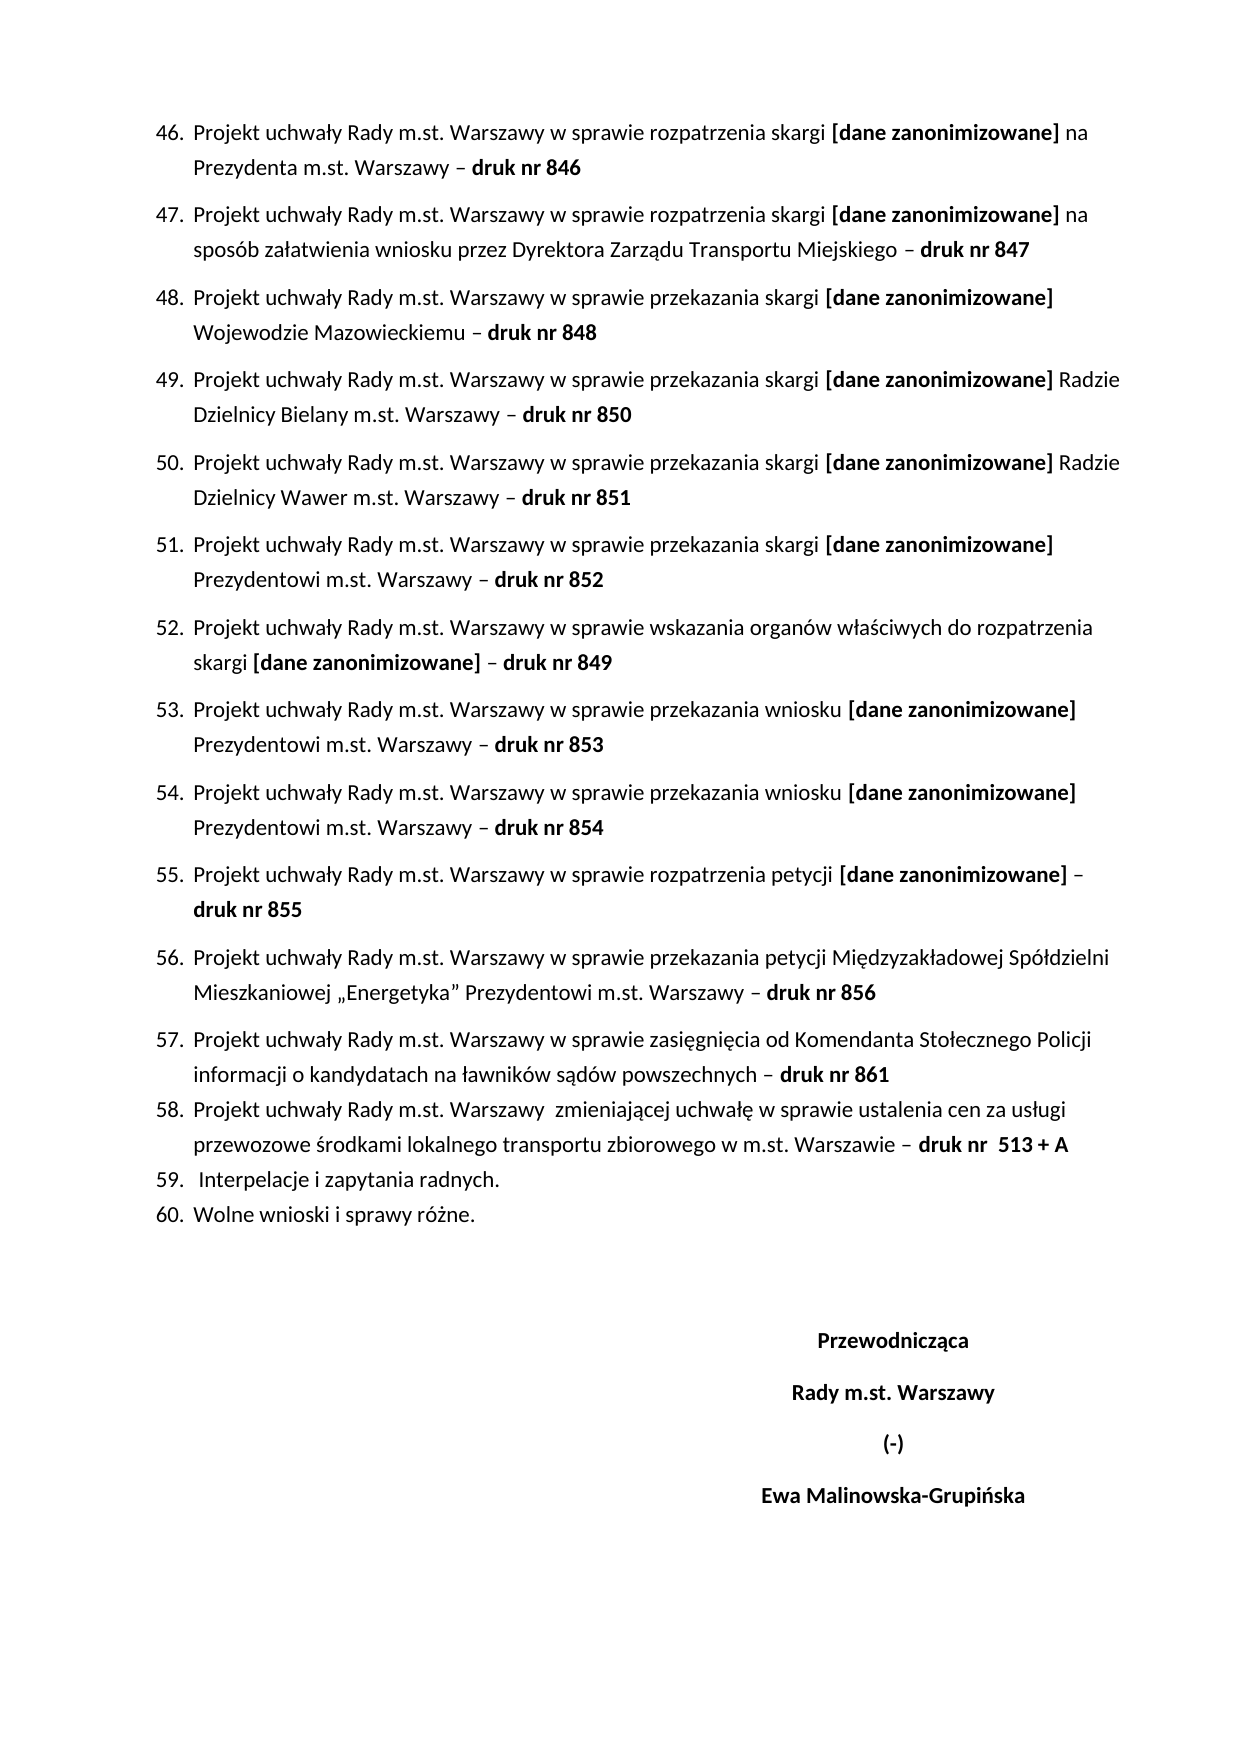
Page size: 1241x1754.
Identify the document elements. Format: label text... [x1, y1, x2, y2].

list Interpelacje i zapytania radnych. [156, 1166, 1122, 1194]
text Rady m.st. Warszawy [664, 1378, 1122, 1406]
list Projekt uchwały Rady m.st. Warszawy w sprawie przekazania wniosku [dane zanonimizowane] Prezydentowi m.st. Warszawy – druk nr 854 [156, 778, 1122, 841]
list Projekt uchwały Rady m.st. Warszawy w sprawie przekazania skargi [dane zanonimizowane] Prezydentowi m.st. Warszawy – druk nr 852 [156, 531, 1122, 594]
list Projekt uchwały Rady m.st. Warszawy w sprawie przekazania skargi [dane zanonimizowane] Wojewodzie Mazowieckiemu – druk nr 848 [156, 283, 1122, 346]
list Projekt uchwały Rady m.st. Warszawy w sprawie przekazania skargi [dane zanonimizowane] Radzie Dzielnicy Wawer m.st. Warszawy – druk nr 851 [156, 448, 1122, 511]
text Ewa Malinowska-Grupińska [664, 1481, 1122, 1509]
list Projekt uchwały Rady m.st. Warszawy w sprawie zasięgnięcia od Komendanta Stołecznego Policji informacji o kandydatach na ławników sądów powszechnych – druk nr 861 [156, 1026, 1122, 1089]
list Projekt uchwały Rady m.st. Warszawy w sprawie rozpatrzenia skargi [dane zanonimizowane] na sposób załatwienia wniosku przez Dyrektora Zarządu Transportu Miejskiego – druk nr 847 [156, 201, 1122, 264]
text (-) [664, 1429, 1122, 1457]
list Projekt uchwały Rady m.st. Warszawy w sprawie przekazania skargi [dane zanonimizowane] Radzie Dzielnicy Bielany m.st. Warszawy – druk nr 850 [156, 366, 1122, 429]
list Projekt uchwały Rady m.st. Warszawy w sprawie przekazania petycji Międzyzakładowej Spółdzielni Mieszkaniowej „Energetyka” Prezydentowi m.st. Warszawy – druk nr 856 [156, 943, 1122, 1006]
list Projekt uchwały Rady m.st. Warszawy w sprawie wskazania organów właściwych do rozpatrzenia skargi [dane zanonimizowane] – druk nr 849 [156, 613, 1122, 676]
list Projekt uchwały Rady m.st. Warszawy w sprawie rozpatrzenia petycji [dane zanonimizowane] – druk nr 855 [156, 861, 1122, 924]
list Projekt uchwały Rady m.st. Warszawy w sprawie przekazania wniosku [dane zanonimizowane] Prezydentowi m.st. Warszawy – druk nr 853 [156, 696, 1122, 759]
list Wolne wnioski i sprawy różne. [156, 1201, 1122, 1229]
list Projekt uchwały Rady m.st. Warszawy w sprawie rozpatrzenia skargi [dane zanonimizowane] na Prezydenta m.st. Warszawy – druk nr 846 [156, 118, 1122, 181]
text Przewodnicząca [664, 1326, 1122, 1354]
list Projekt uchwały Rady m.st. Warszawy zmieniającej uchwałę w sprawie ustalenia cen za usługi przewozowe środkami lokalnego transportu zbiorowego w m.st. Warszawie – druk nr 513 + A [156, 1096, 1122, 1159]
